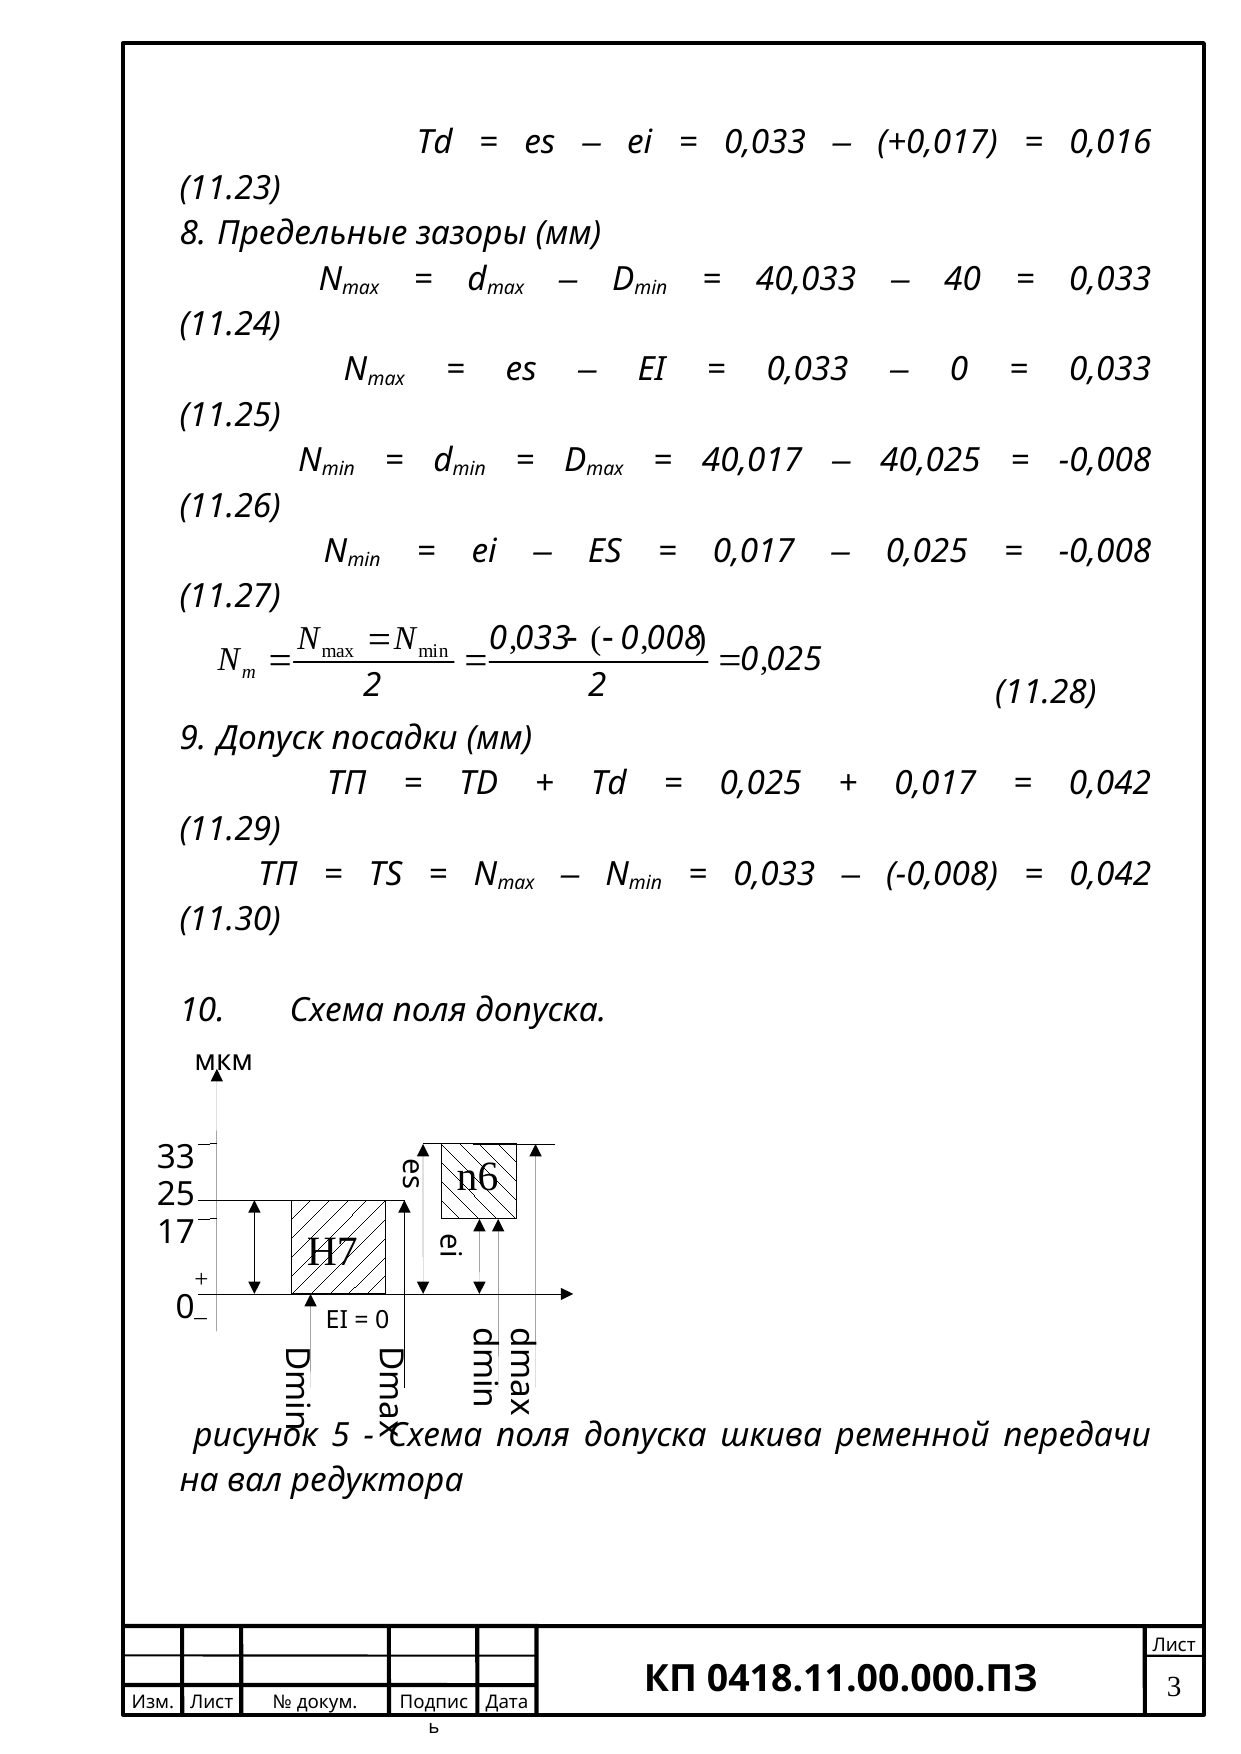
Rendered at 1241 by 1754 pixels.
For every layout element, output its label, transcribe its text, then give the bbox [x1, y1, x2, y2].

text Nmax = dmax – Dmin = 40,033 – 40 = 0,033 (11.24) [179, 254, 1152, 345]
text Nmin = dmin = Dmax = 40,017 – 40,025 = -0,008 (11.26) [179, 436, 1152, 527]
text ТП = TD + Td = 0,025 + 0,017 = 0,042 (11.29) [179, 759, 1152, 850]
text (11.28) [142, 618, 1152, 713]
text рисунок 5 - Схема поля допуска шкива ременной передачи на вал редуктора [179, 1411, 1152, 1501]
list Предельные зазоры (мм) [179, 209, 1152, 254]
text Td = es – ei = 0,033 – (+0,017) = 0,016 (11.23) [179, 118, 1152, 209]
text Nmin = ei – ES = 0,017 – 0,025 = -0,008 (11.27) [179, 527, 1152, 618]
text ТП = TS = Nmax – Nmin = 0,033 – (-0,008) = 0,042 (11.30) [179, 850, 1152, 941]
list Схема поля допуска. [179, 986, 1152, 1031]
list Допуск посадки (мм) [179, 713, 1152, 759]
text Nmax = es – EI = 0,033 – 0 = 0,033 (11.25) [179, 345, 1152, 436]
